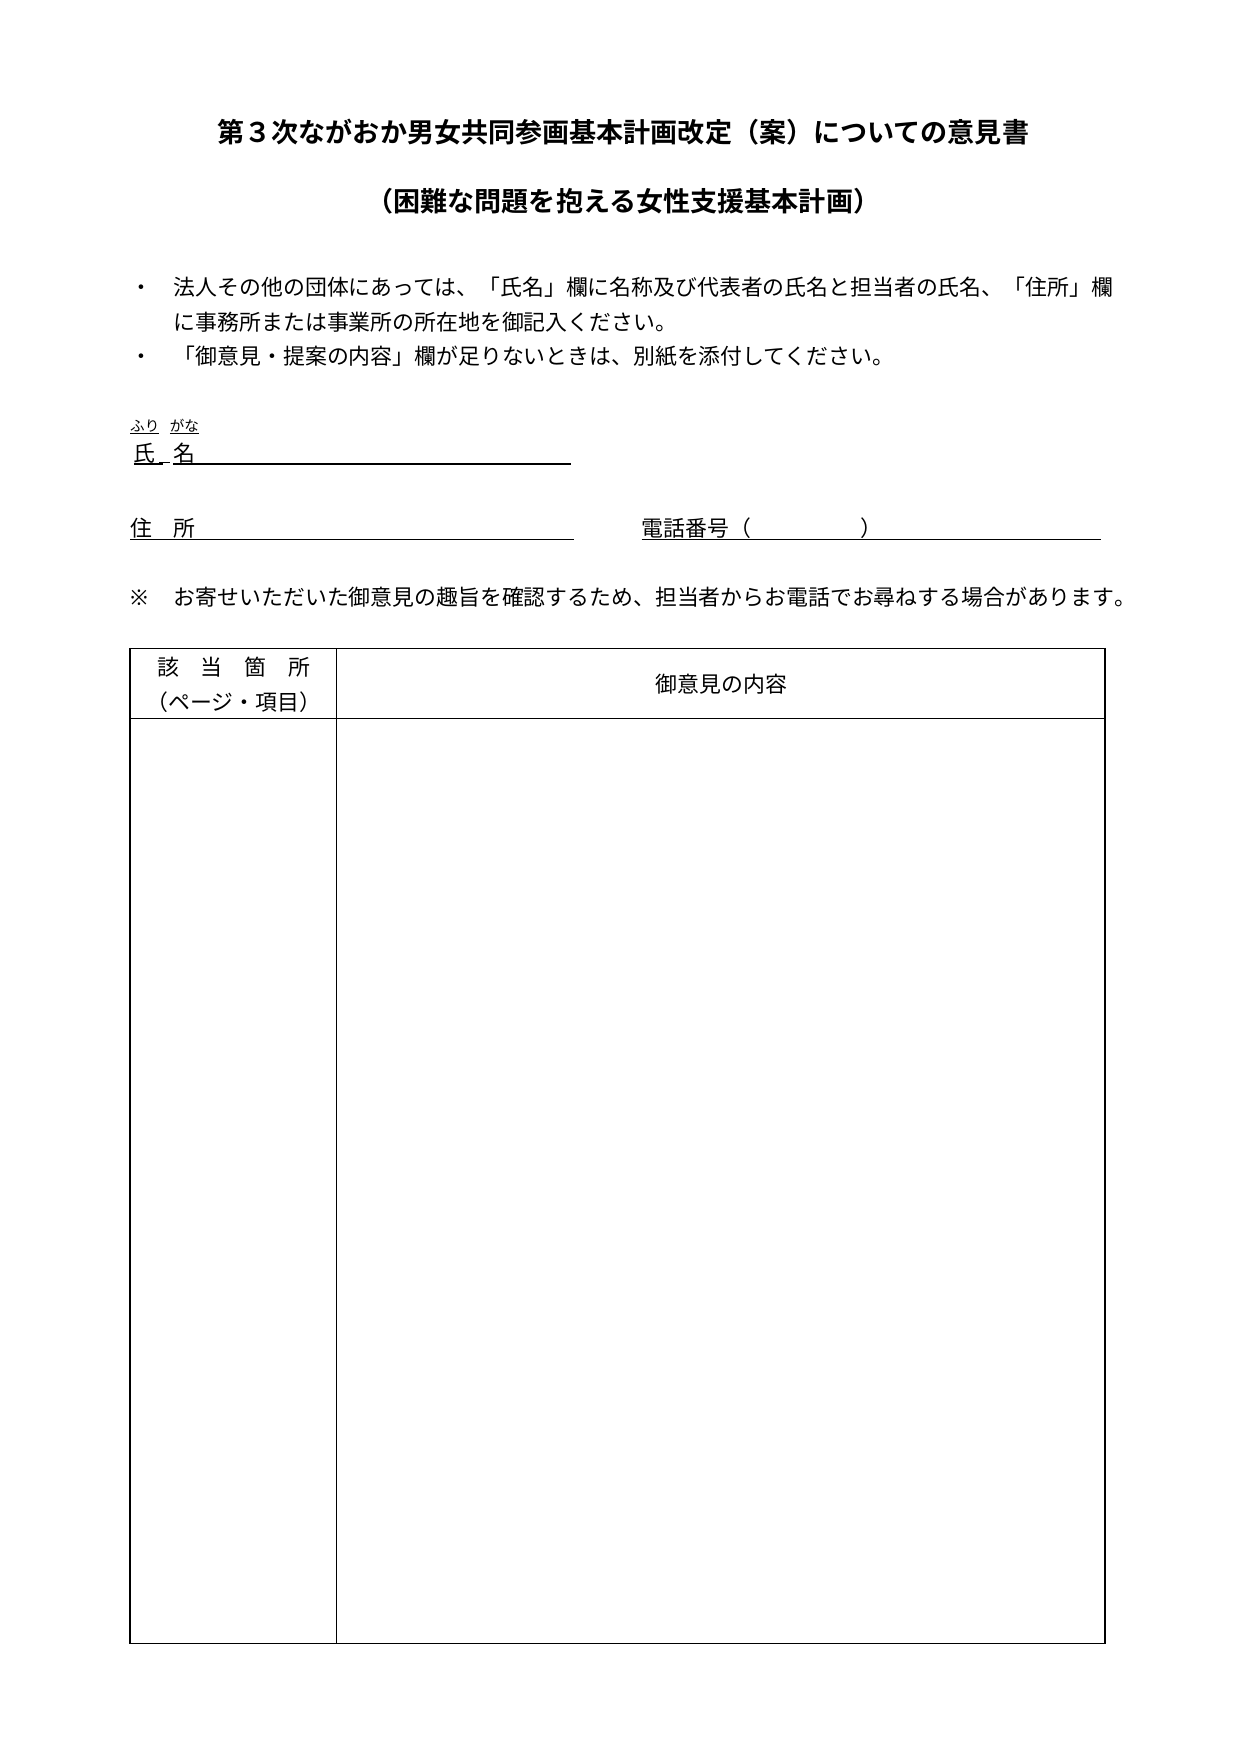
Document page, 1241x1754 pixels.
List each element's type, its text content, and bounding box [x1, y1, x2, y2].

table_cell [337, 719, 1104, 1643]
text 第３次ながおか男女共同参画基本計画改定（案）についての意見書 [130, 96, 1116, 165]
text ・ 法人その他の団体にあっては、「氏名」欄に名称及び代表者の氏名と担当者の氏名、「住所」欄に事務所または事業所の所在地を御記入ください。 [130, 269, 1116, 338]
table_cell [131, 719, 336, 1643]
table_header 該 当 箇 所 （ページ・項目） [131, 649, 336, 718]
table_header 御意見の内容 [337, 649, 1104, 718]
text （困難な問題を抱える女性支援基本計画） [130, 165, 1116, 234]
text 住 所 電話番号（ ） [130, 510, 1116, 544]
list お寄せいただいた御意見の趣旨を確認するため、担当者からお電話でお尋ねする場合があります。 [130, 579, 1116, 613]
text ・ 「御意見・提案の内容」欄が足りないときは、別紙を添付してください。 [130, 338, 1116, 372]
